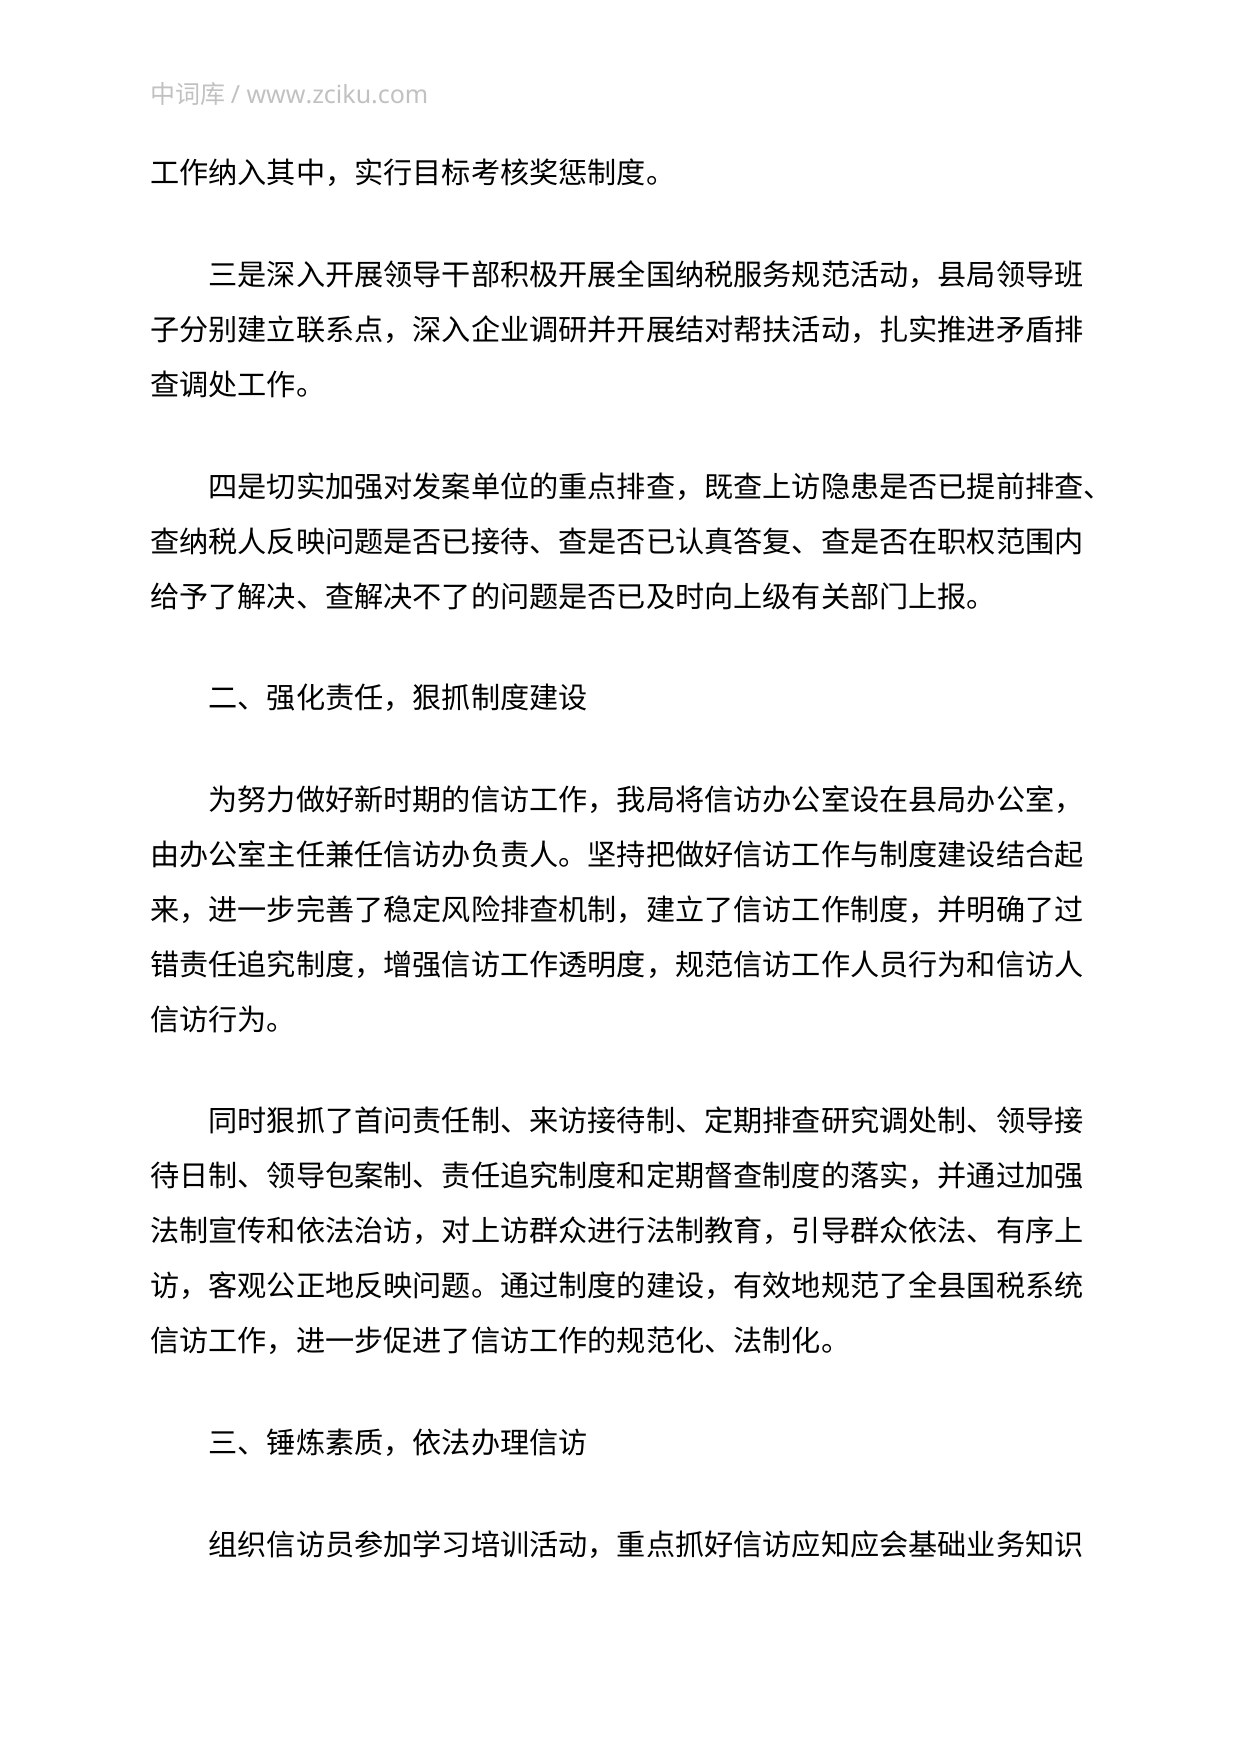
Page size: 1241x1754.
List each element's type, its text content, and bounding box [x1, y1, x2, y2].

text 同时狠抓了首问责任制、来访接待制、定期排查研究调处制、领导接待日制、领导包案制、责任追究制度和定期督查制度的落实，并通过加强法制宣传和依法治访，对上访群众进行法制教育，引导群众依法、有序上访，客观公正地反映问题。通过制度的建设，有效地规范了全县国税系统信访工作，进一步促进了信访工作的规范化、法制化。 [150, 1098, 1090, 1360]
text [150, 1521, 1090, 1563]
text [150, 150, 1090, 192]
text 三是深入开展领导干部积极开展全国纳税服务规范活动，县局领导班子分别建立联系点，深入企业调研并开展结对帮扶活动，扎实推进矛盾排查调处工作。 [150, 252, 1090, 404]
text 二、强化责任，狠抓制度建设 [150, 675, 1090, 717]
text 三、锤炼素质，依法办理信访 [150, 1419, 1090, 1462]
text 四是切实加强对发案单位的重点排查，既查上访隐患是否已提前排查、查纳税人反映问题是否已接待、查是否已认真答复、查是否在职权范围内给予了解决、查解决不了的问题是否已及时向上级有关部门上报。 [150, 463, 1090, 615]
text 为努力做好新时期的信访工作，我局将信访办公室设在县局办公室，由办公室主任兼任信访办负责人。坚持把做好信访工作与制度建设结合起来，进一步完善了稳定风险排查机制，建立了信访工作制度，并明确了过错责任追究制度，增强信访工作透明度，规范信访工作人员行为和信访人信访行为。 [150, 777, 1090, 1038]
